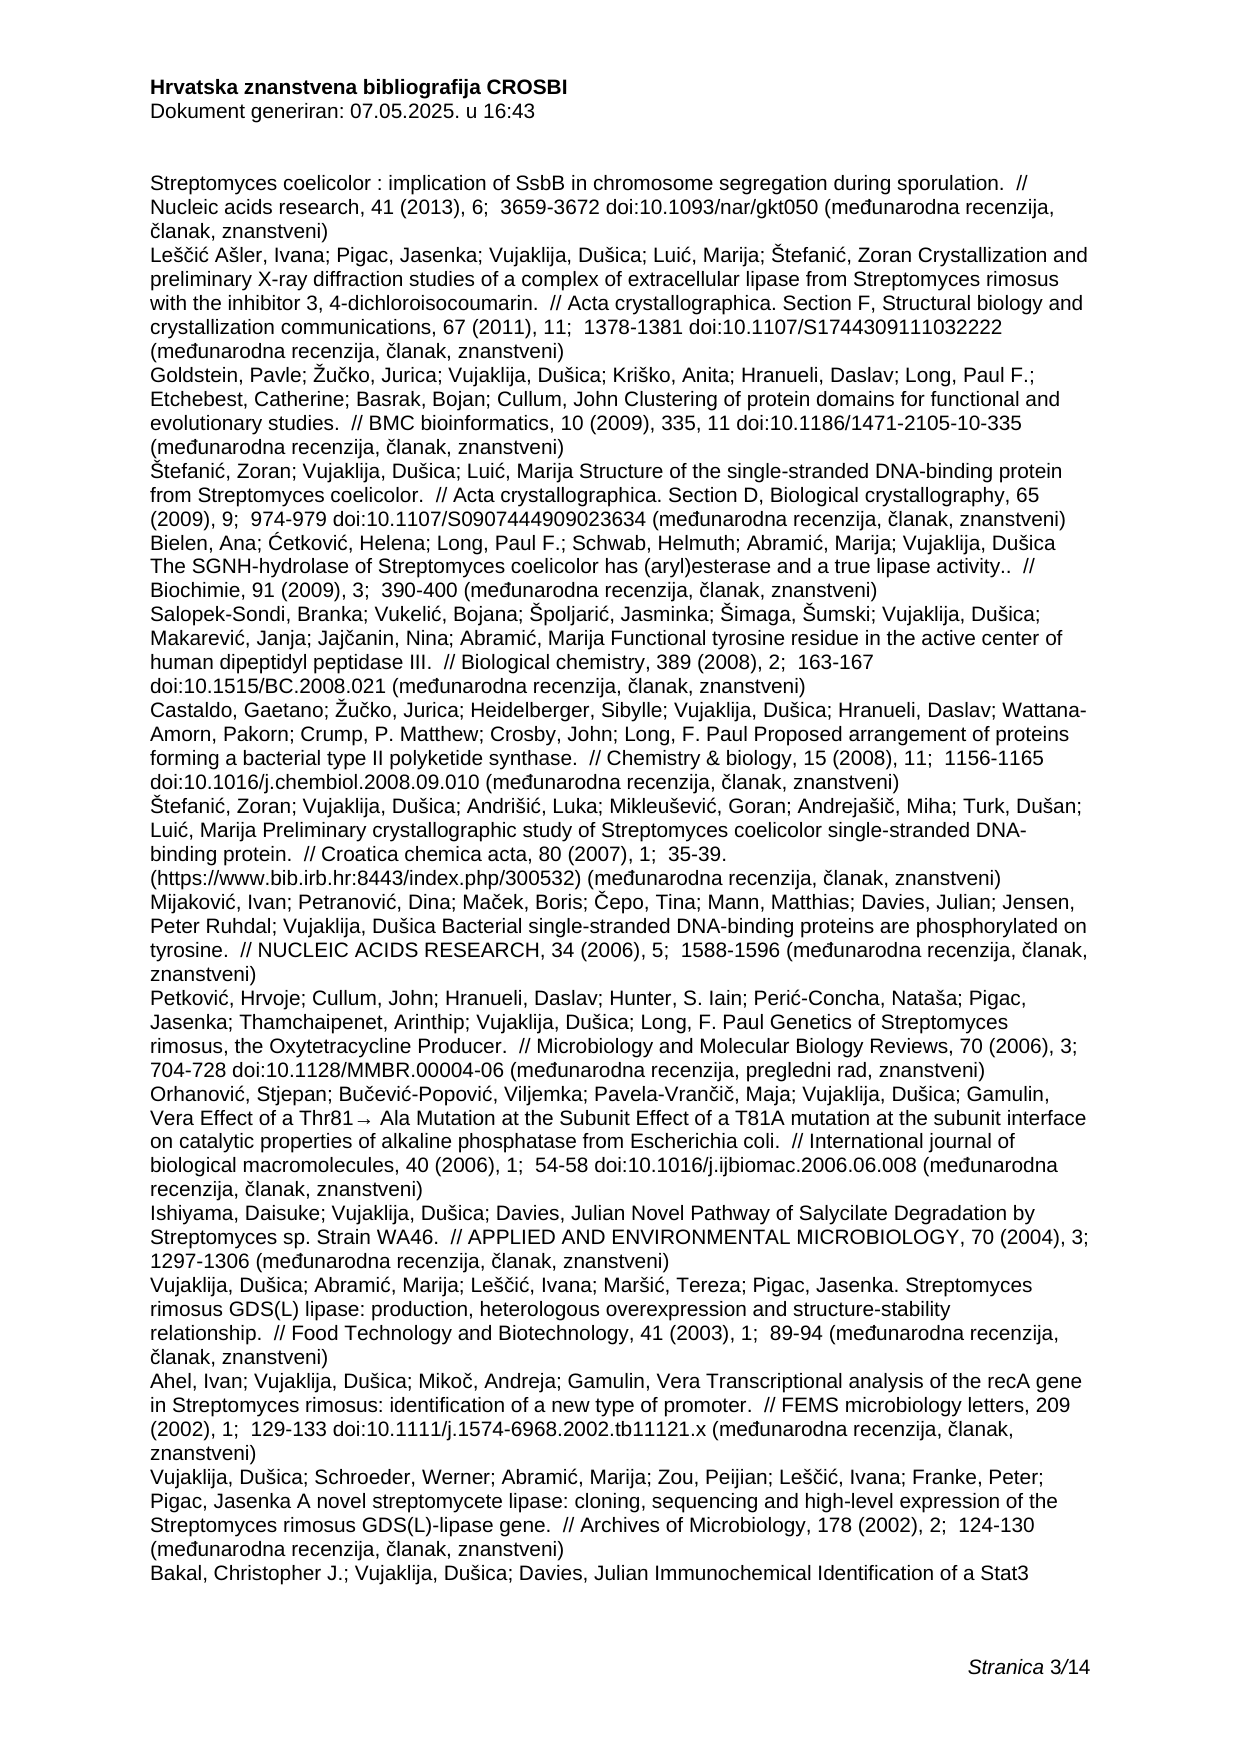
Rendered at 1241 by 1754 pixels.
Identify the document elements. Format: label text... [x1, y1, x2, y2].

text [150, 171, 1090, 243]
text Ishiyama, Daisuke; Vujaklija, Dušica; Davies, Julian [150, 1201, 1090, 1273]
text Ahel, Ivan; Vujaklija, Dušica; Mikoč, Andreja; Gamulin, Vera [150, 1369, 1090, 1465]
text Castaldo, Gaetano; Žučko, Jurica; Heidelberger, Sibylle; Vujaklija, Dušica; Hranueli, Daslav; Wattana-Amorn, Pakorn; Crump, P. Matthew; Crosby, John; Long, F. Paul [150, 698, 1090, 794]
text Vujaklija, Dušica; Abramić, Marija; Leščić, Ivana; Maršić, Tereza; Pigac, Jasenka. [150, 1273, 1090, 1369]
text Petković, Hrvoje; Cullum, John; Hranueli, Daslav; Hunter, S. Iain; Perić-Concha, Nataša; Pigac, Jasenka; Thamchaipenet, Arinthip; Vujaklija, Dušica; Long, F. Paul [150, 986, 1090, 1081]
text Mijaković, Ivan; Petranović, Dina; Maček, Boris; Čepo, Tina; Mann, Matthias; Davies, Julian; Jensen, Peter Ruhdal; Vujaklija, Dušica [150, 890, 1090, 986]
text Bielen, Ana; Ćetković, Helena; Long, Paul F.; Schwab, Helmuth; Abramić, Marija; Vujaklija, Dušica [150, 530, 1090, 602]
text Štefanić, Zoran; Vujaklija, Dušica; Luić, Marija [150, 458, 1090, 530]
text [150, 1561, 1090, 1584]
text Salopek-Sondi, Branka; Vukelić, Bojana; Špoljarić, Jasminka; Šimaga, Šumski; Vujaklija, Dušica; Makarević, Janja; Jajčanin, Nina; Abramić, Marija [150, 602, 1090, 698]
text Orhanović, Stjepan; Bučević-Popović, Viljemka; Pavela-Vrančič, Maja; Vujaklija, Dušica; Gamulin, Vera [150, 1081, 1090, 1201]
text Vujaklija, Dušica; Schroeder, Werner; Abramić, Marija; Zou, Peijian; Leščić, Ivana; Franke, Peter; Pigac, Jasenka [150, 1465, 1090, 1561]
text Štefanić, Zoran; Vujaklija, Dušica; Andrišić, Luka; Mikleušević, Goran; Andrejašič, Miha; Turk, Dušan; Luić, Marija [150, 794, 1090, 890]
text Goldstein, Pavle; Žučko, Jurica; Vujaklija, Dušica; Kriško, Anita; Hranueli, Daslav; Long, Paul F.; Etchebest, Catherine; Basrak, Bojan; Cullum, John [150, 363, 1090, 458]
text Leščić Ašler, Ivana; Pigac, Jasenka; Vujaklija, Dušica; Luić, Marija; Štefanić, Zoran [150, 243, 1090, 363]
